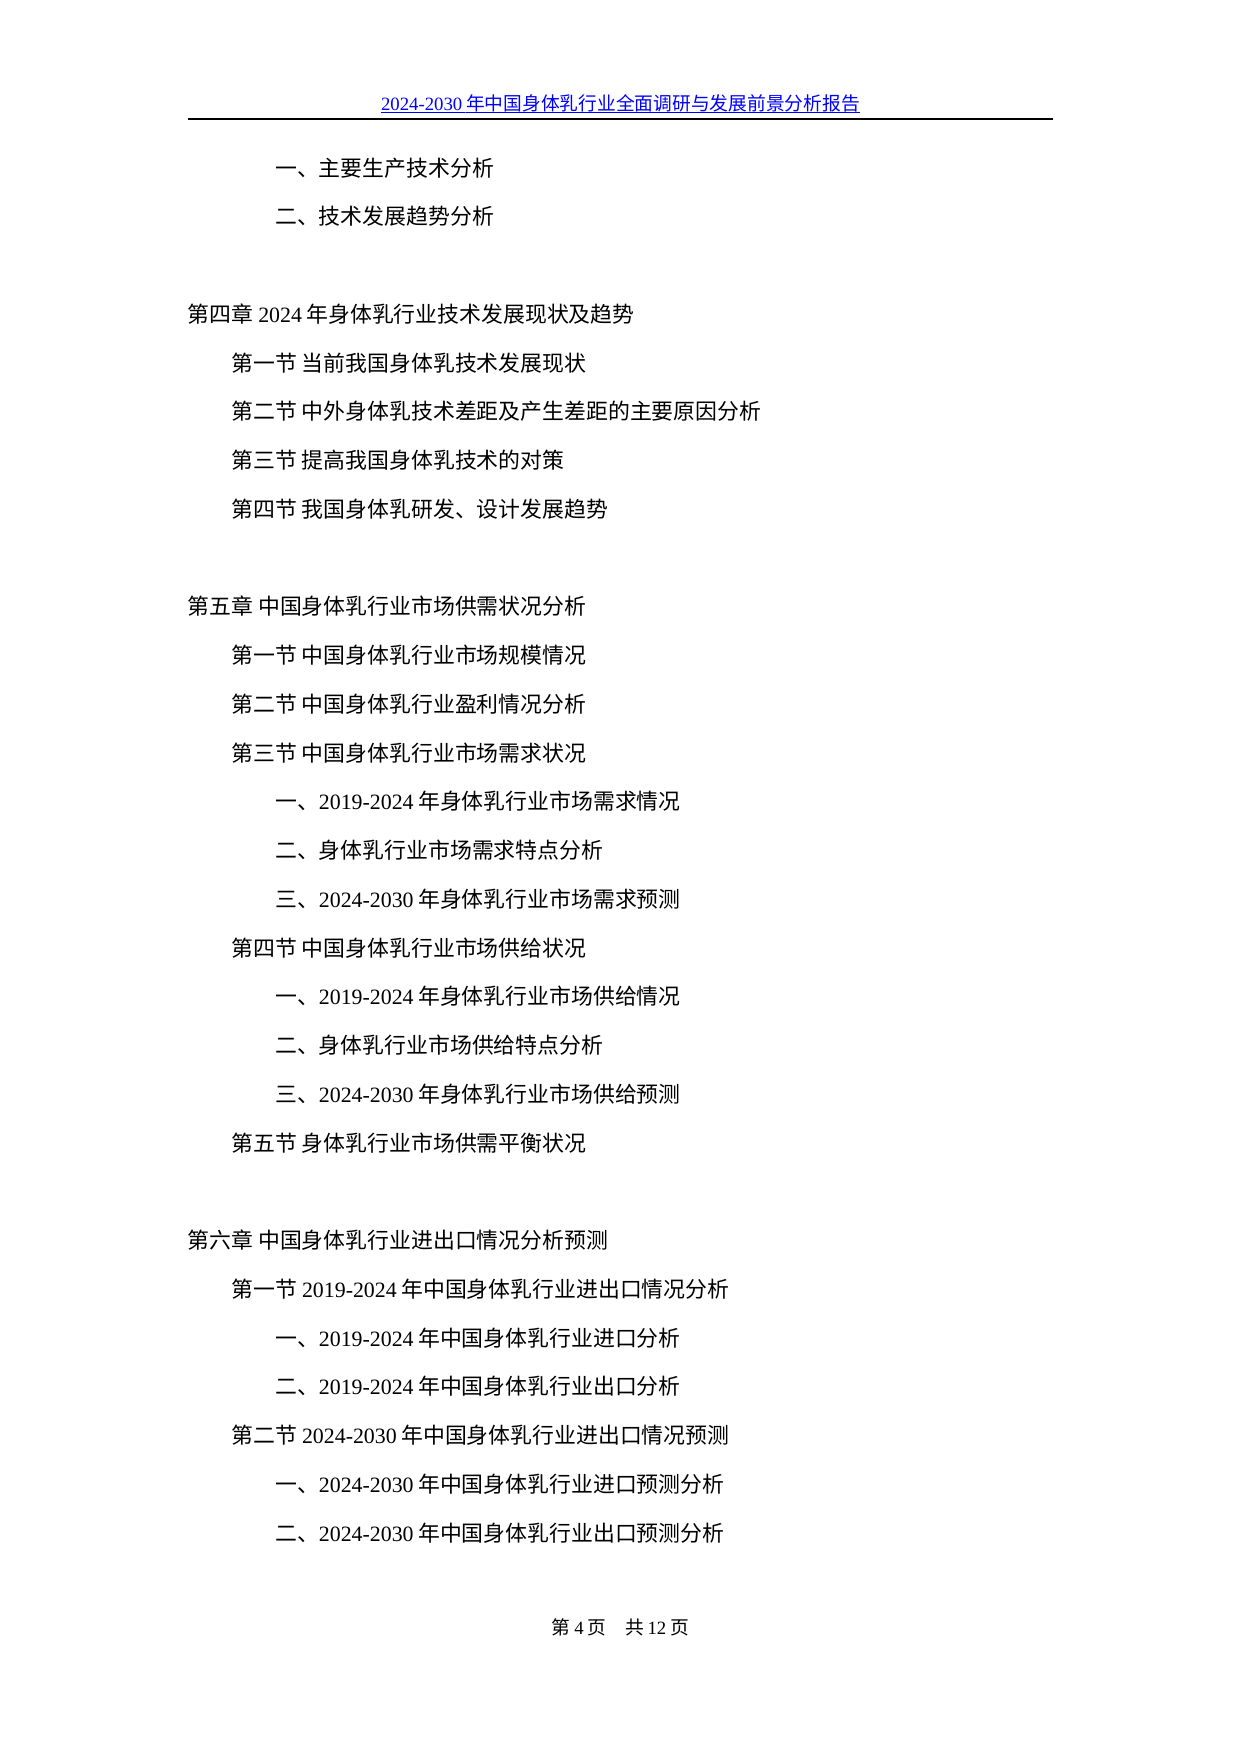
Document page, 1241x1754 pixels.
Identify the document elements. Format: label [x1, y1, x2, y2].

text [187, 150, 1053, 1548]
